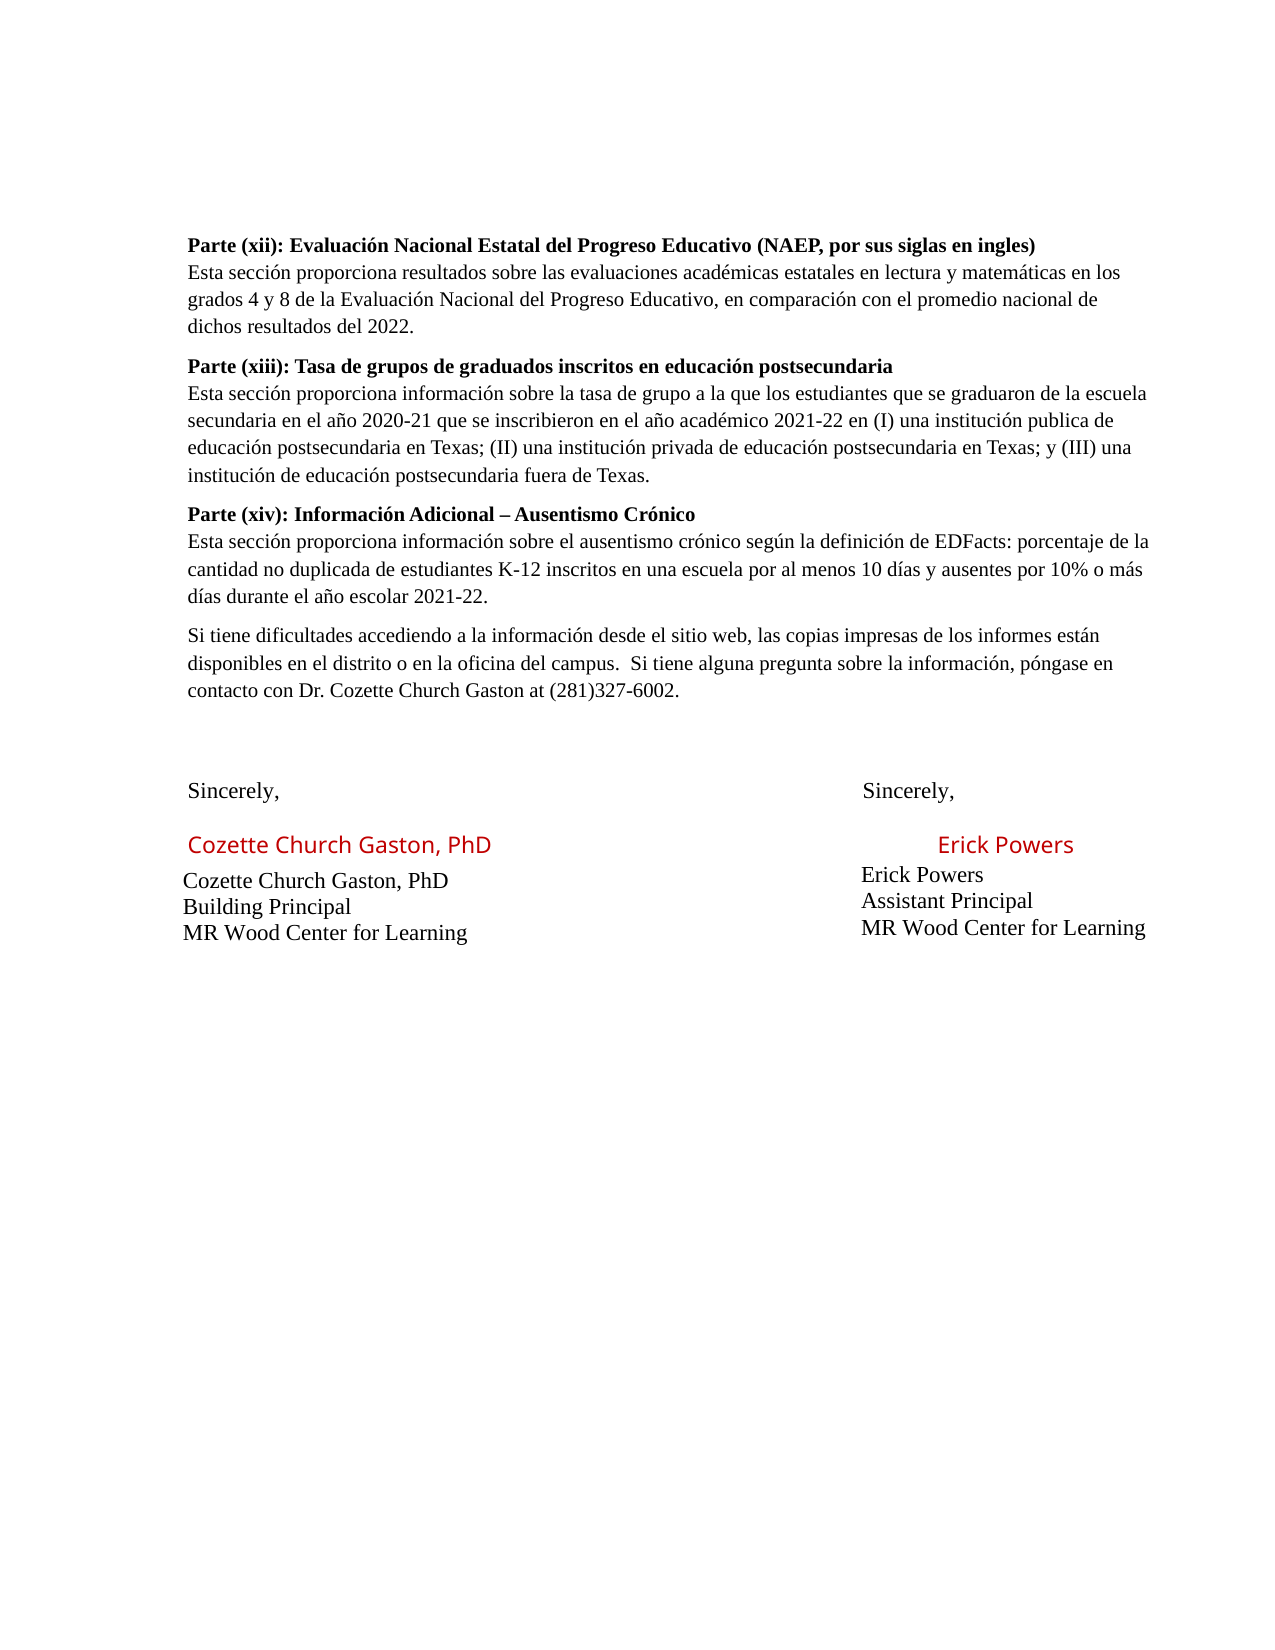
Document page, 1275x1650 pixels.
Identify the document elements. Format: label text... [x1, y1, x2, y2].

text Parte (xiv): Información Adicional – Ausentismo Crónico Esta sección proporciona información sobre el ausentismo crónico según la definición de EDFacts: porcentaje de la cantidad no duplicada de estudiantes K-12 inscritos en una escuela por al menos 10 días y ausentes por 10% o más días durante el año escolar 2021-22. [187, 502, 1153, 608]
text Parte (xiii): Tasa de grupos de graduados inscritos en educación postsecundaria Esta sección proporciona información sobre la tasa de grupo a la que los estudiantes que se graduaron de la escuela secundaria en el año 2020-21 que se inscribieron en el año académico 2021-22 en (I) una institución publica de educación postsecundaria en Texas; (II) una institución privada de educación postsecundaria en Texas; y (III) una institución de educación postsecundaria fuera de Texas. [187, 354, 1153, 487]
text Si tiene dificultades accediendo a la información desde el sitio web, las copias impresas de los informes están disponibles en el distrito o en la oficina del campus. Si tiene alguna pregunta sobre la información, póngase en contacto con Dr. Cozette Church Gaston at (281)327-6002. [187, 623, 1153, 702]
text Cozette Church Gaston, PhD Erick Powers [187, 829, 1153, 860]
text Parte (xii): Evaluación Nacional Estatal del Progreso Educativo (NAEP, por sus siglas en ingles) Esta sección proporciona resultados sobre las evaluaciones académicas estatales en lectura y matemáticas en los grados 4 y 8 de la Evaluación Nacional del Progreso Educativo, en comparación con el promedio nacional de dichos resultados del 2022. [187, 232, 1153, 338]
text Sincerely, Sincerely, [187, 777, 1153, 804]
